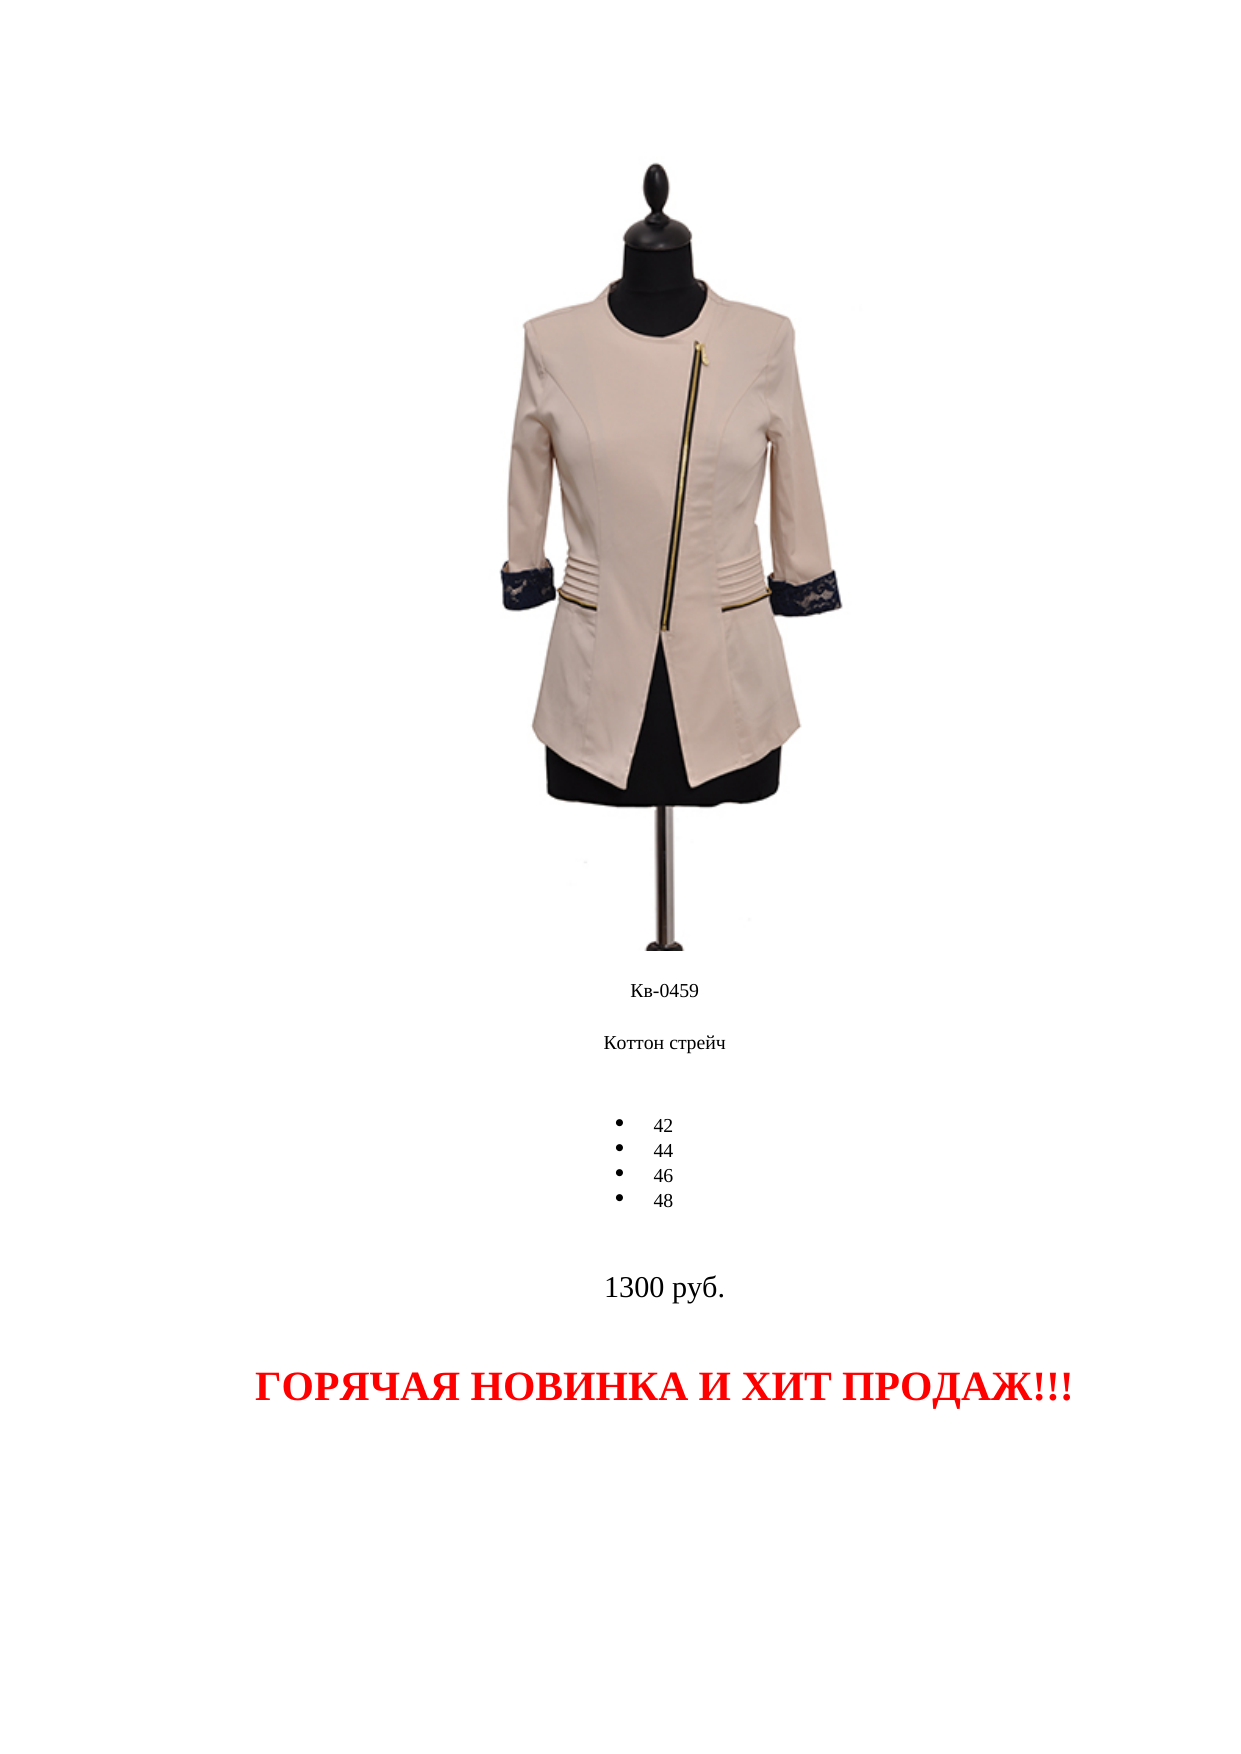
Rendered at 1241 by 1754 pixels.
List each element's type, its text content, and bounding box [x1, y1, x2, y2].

picture [352, 118, 977, 951]
text Коттон стрейч [177, 1031, 1152, 1054]
text 1300 руб. [177, 1269, 1152, 1304]
list 48 [137, 1187, 1152, 1212]
list 42 [137, 1112, 1152, 1137]
list 46 [137, 1162, 1152, 1187]
text Кв-0459 [177, 979, 1152, 1002]
list 44 [137, 1137, 1152, 1162]
text ГОРЯЧАЯ НОВИНКА И ХИТ ПРОДАЖ!!! [177, 1362, 1152, 1410]
